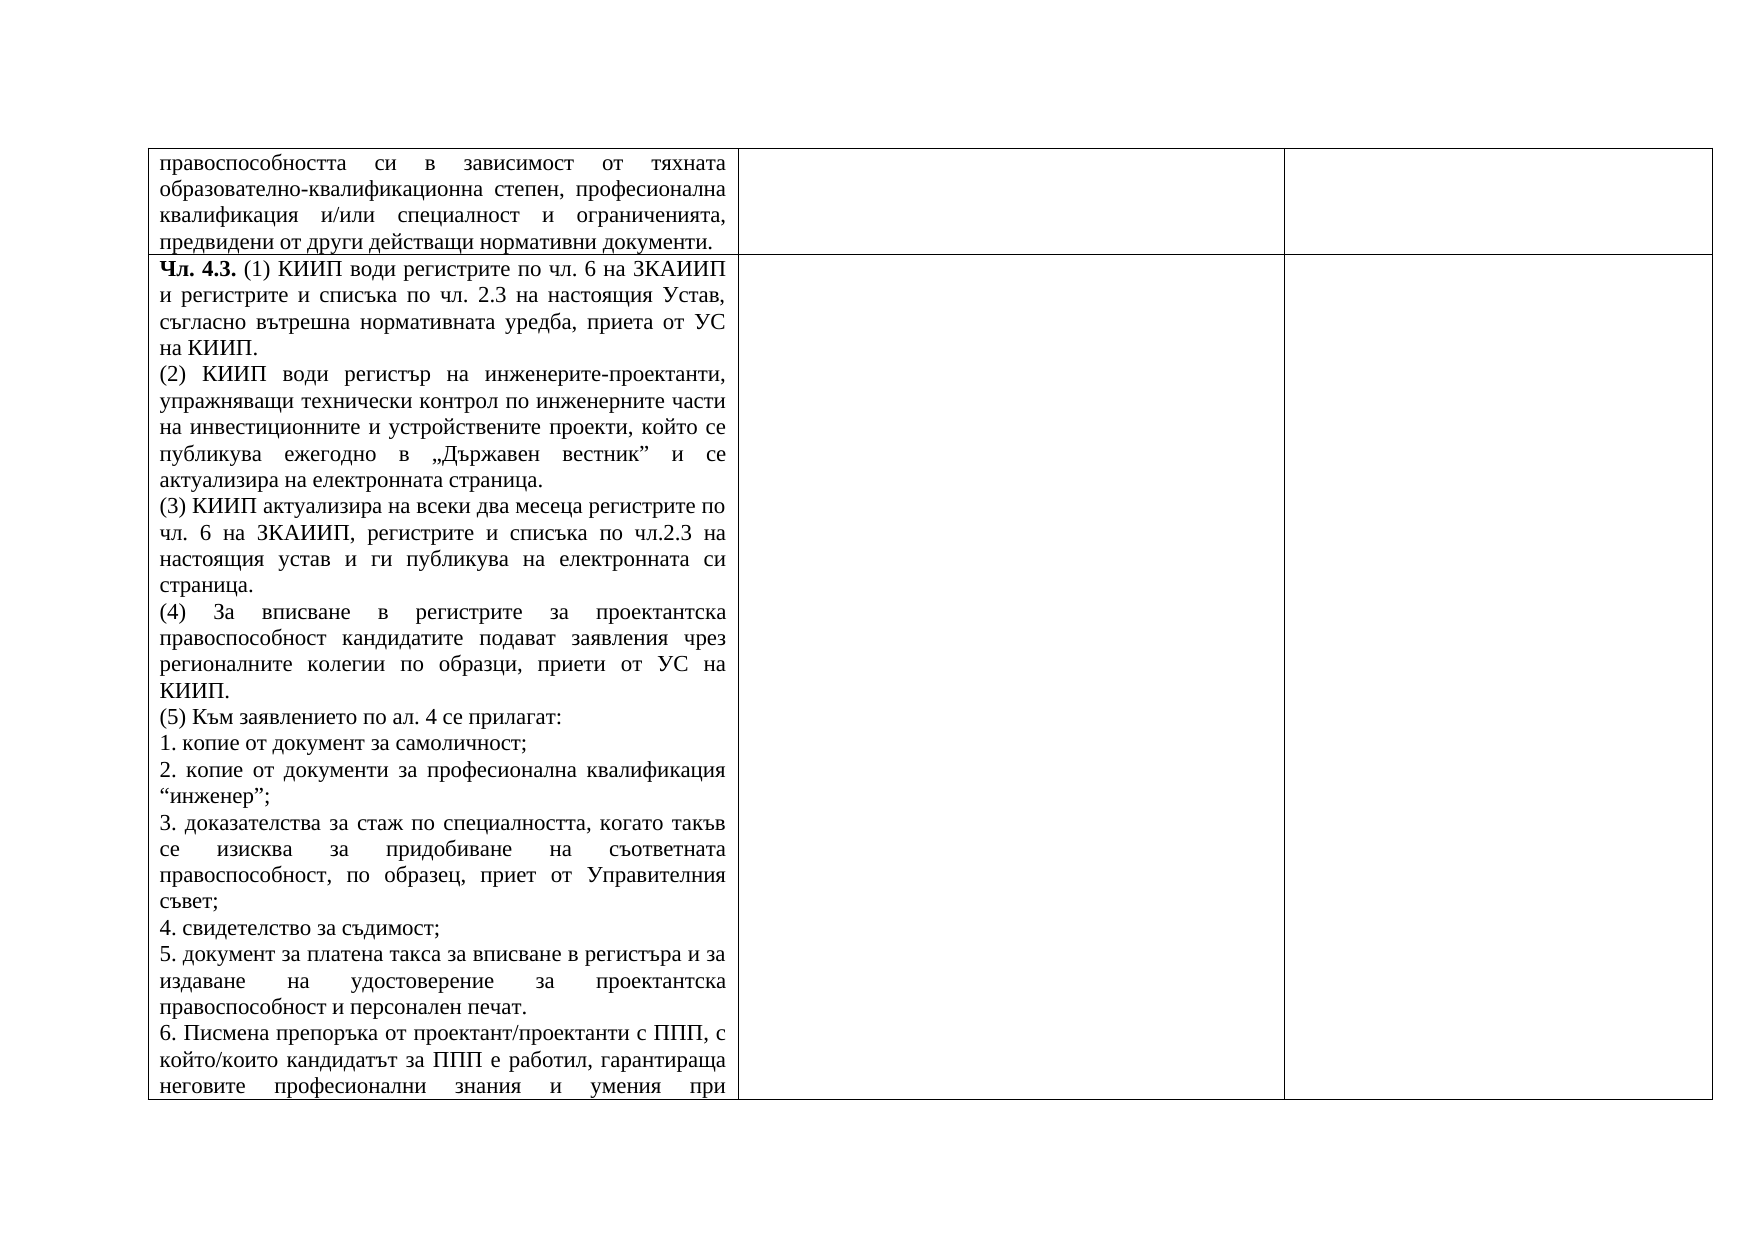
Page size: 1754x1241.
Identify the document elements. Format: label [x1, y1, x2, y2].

table_cell [149, 255, 738, 1098]
table_cell [1285, 149, 1712, 254]
table_cell [1285, 255, 1712, 1098]
table_cell [739, 255, 1284, 1098]
table_cell [149, 149, 738, 254]
table_cell [739, 149, 1284, 254]
